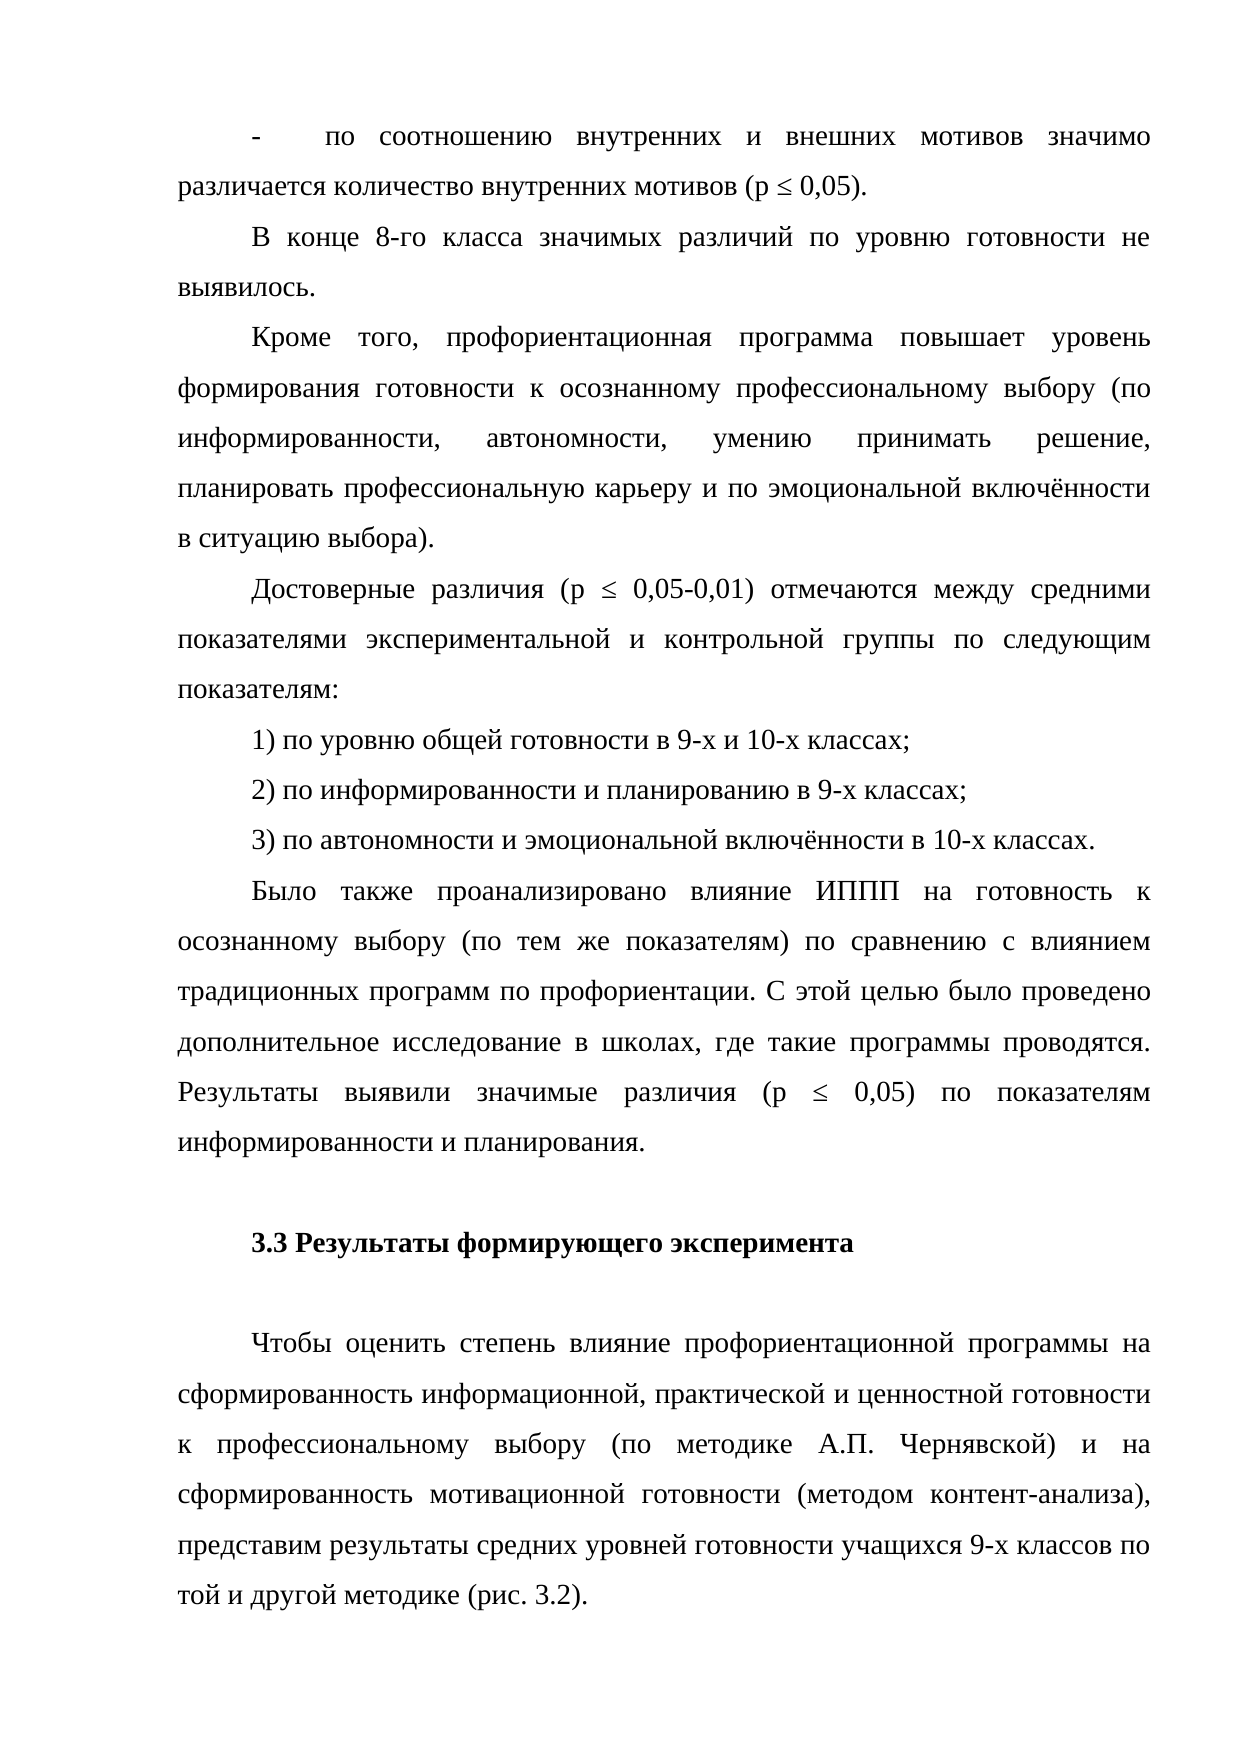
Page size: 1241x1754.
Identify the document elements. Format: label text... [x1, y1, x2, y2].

text Кроме того, профориентационная программа повышает уровень формирования готовности к осознанному профессиональному выбору (по информированности, автономности, умению принимать решение, планировать профессиональную карьеру и по эмоциональной включённости в ситуацию выбора). [177, 319, 1152, 554]
text Чтобы оценить степень влияние профориентационной программы на сформированность информационной, практической и ценностной готовности к профессиональному выбору (по методике А.П. Чернявской) и на сформированность мотивационной готовности (методом контент-анализа), представим результаты средних уровней готовности учащихся 9-х классов по той и другой методике (рис. 3.2). [177, 1326, 1152, 1611]
text 3) по автономности и эмоциональной включённости в 10-х классах. [177, 822, 1152, 856]
text 3.3 Результаты формирующего эксперимента [177, 1225, 1152, 1258]
text 2) по информированности и планированию в 9-х классах; [177, 772, 1152, 806]
text 1) по уровню общей готовности в 9-х и 10-х классах; [177, 722, 1152, 755]
list по соотношению внутренних и внешних мотивов значимо различается количество внутренних мотивов (р ≤ 0,05). [177, 118, 1152, 202]
text В конце 8-го класса значимых различий по уровню готовности не выявилось. [177, 219, 1152, 303]
text Достоверные различия (p ≤ 0,05-0,01) отмечаются между средними показателями экспериментальной и контрольной группы по следующим показателям: [177, 571, 1152, 705]
text Было также проанализировано влияние ИППП на готовность к осознанному выбору (по тем же показателям) по сравнению с влиянием традиционных программ по профориентации. С этой целью было проведено дополнительное исследование в школах, где такие программы проводятся. Результаты выявили значимые различия (р ≤ 0,05) по показателям информированности и планирования. [177, 873, 1152, 1158]
